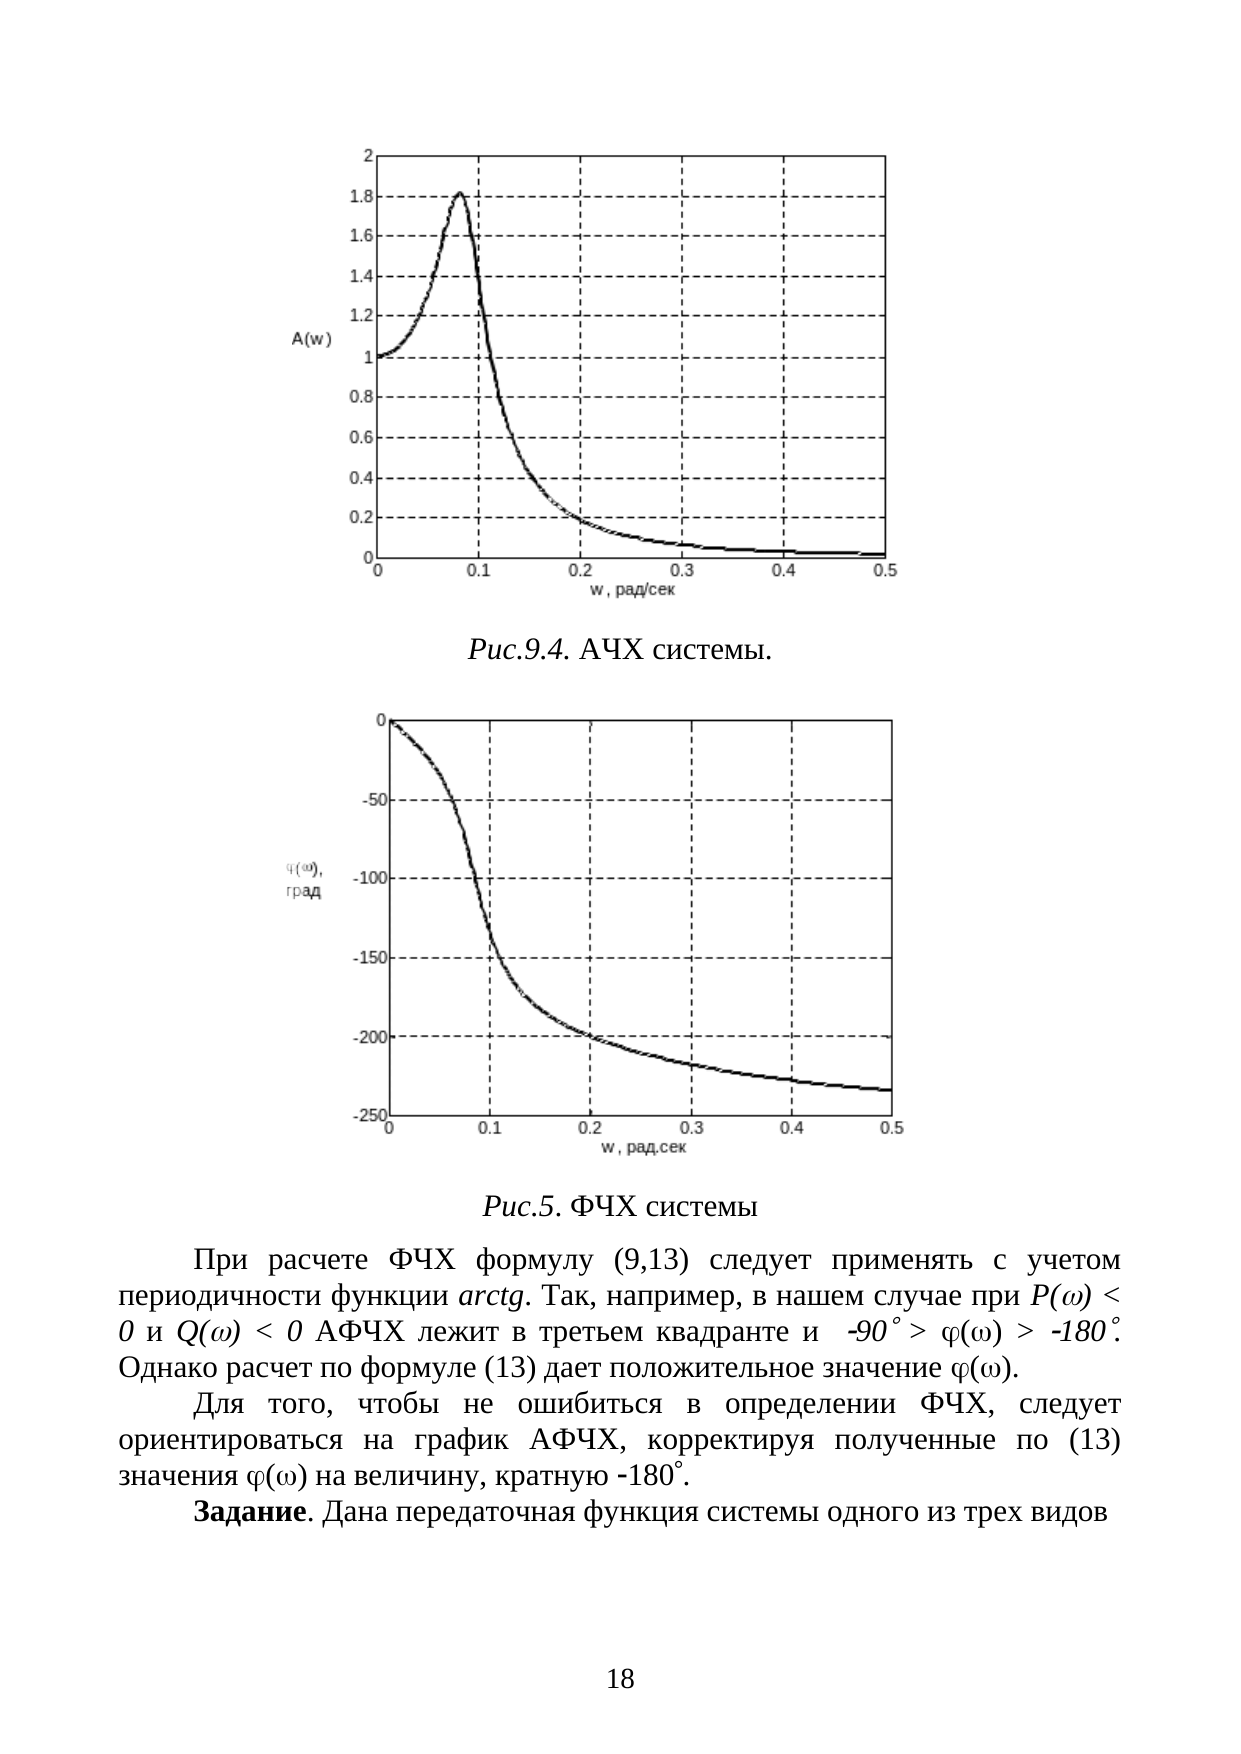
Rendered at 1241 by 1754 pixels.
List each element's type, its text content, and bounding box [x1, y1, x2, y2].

text Рис.5. ФЧХ системы [118, 1187, 1122, 1223]
text При расчете ФЧХ формулу (9,13) следует применять с учетом периодичности функции arctg. Так, например, в нашем случае при P() < 0 и Q() < 0 АФЧХ лежит в третьем квадранте и 90 > () > 180. Однако расчет по формуле (13) дает положительное значение (). [118, 1241, 1122, 1384]
text Рис.9.4. АЧХ системы. [118, 630, 1122, 666]
text Задание. Дана передаточная функция системы одного из трех видов [118, 1492, 1122, 1528]
text Для того, чтобы не ошибиться в определении ФЧХ, следует ориентироваться на график АФЧХ, корректируя полученные по (13) значения () на величину, кратную 180. [118, 1384, 1122, 1492]
